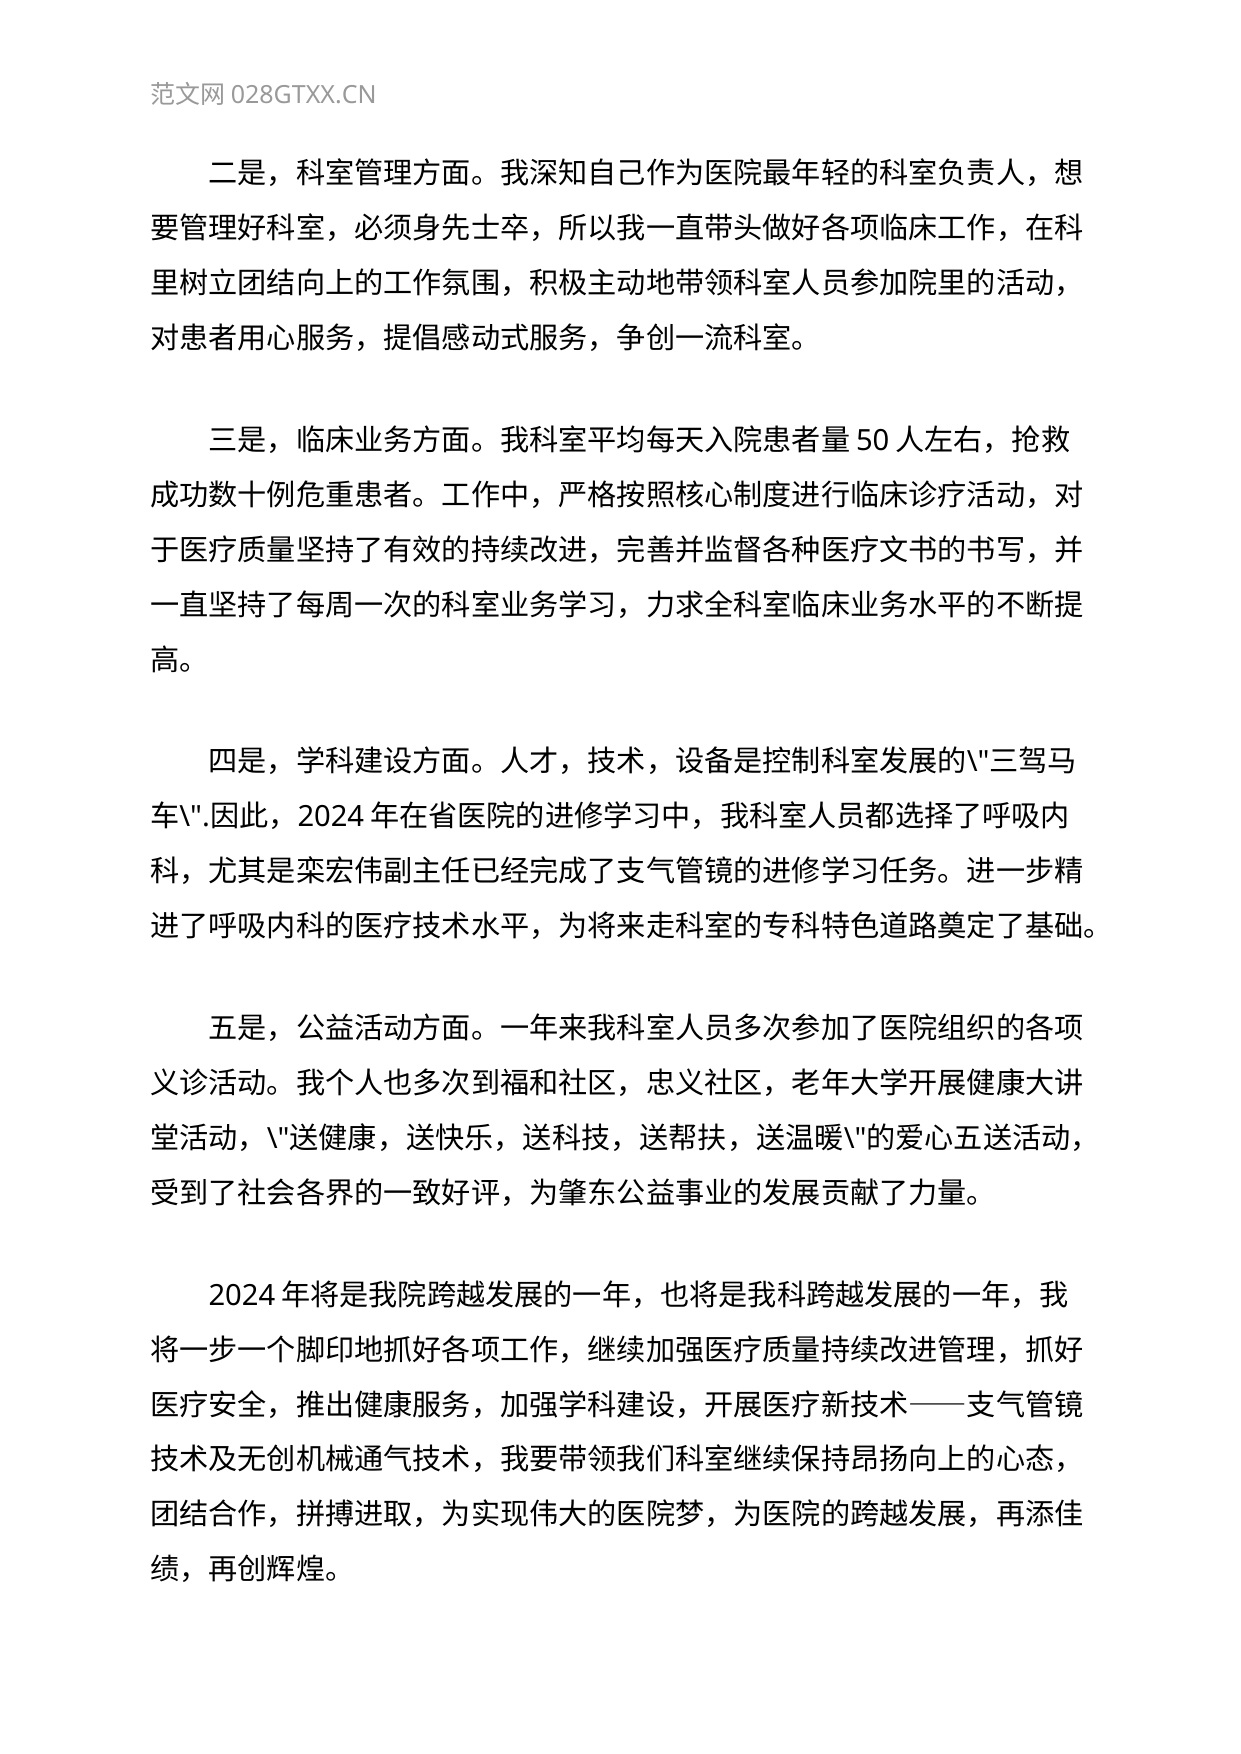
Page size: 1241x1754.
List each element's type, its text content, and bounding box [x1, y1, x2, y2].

text 五是，公益活动方面。一年来我科室人员多次参加了医院组织的各项义诊活动。我个人也多次到福和社区，忠义社区，老年大学开展健康大讲堂活动，\"送健康，送快乐，送科技，送帮扶，送温暖\"的爱心五送活动，受到了社会各界的一致好评，为肇东公益事业的发展贡献了力量。 [150, 1004, 1090, 1212]
text 二是，科室管理方面。我深知自己作为医院最年轻的科室负责人，想要管理好科室，必须身先士卒，所以我一直带头做好各项临床工作，在科里树立团结向上的工作氛围，积极主动地带领科室人员参加院里的活动，对患者用心服务，提倡感动式服务，争创一流科室。 [150, 150, 1090, 357]
text 四是，学科建设方面。人才，技术，设备是控制科室发展的\"三驾马车\".因此，2024年在省医院的进修学习中，我科室人员都选择了呼吸内科，尤其是栾宏伟副主任已经完成了支气管镜的进修学习任务。进一步精进了呼吸内科的医疗技术水平，为将来走科室的专科特色道路奠定了基础。 [150, 738, 1090, 945]
text 三是，临床业务方面。我科室平均每天入院患者量50人左右，抢救成功数十例危重患者。工作中，严格按照核心制度进行临床诊疗活动，对于医疗质量坚持了有效的持续改进，完善并监督各种医疗文书的书写，并一直坚持了每周一次的科室业务学习，力求全科室临床业务水平的不断提高。 [150, 416, 1090, 678]
text 2024年将是我院跨越发展的一年，也将是我科跨越发展的一年，我将一步一个脚印地抓好各项工作，继续加强医疗质量持续改进管理，抓好医疗安全，推出健康服务，加强学科建设，开展医疗新技术——支气管镜技术及无创机械通气技术，我要带领我们科室继续保持昂扬向上的心态，团结合作，拼搏进取，为实现伟大的医院梦，为医院的跨越发展，再添佳绩，再创辉煌。 [150, 1271, 1090, 1588]
